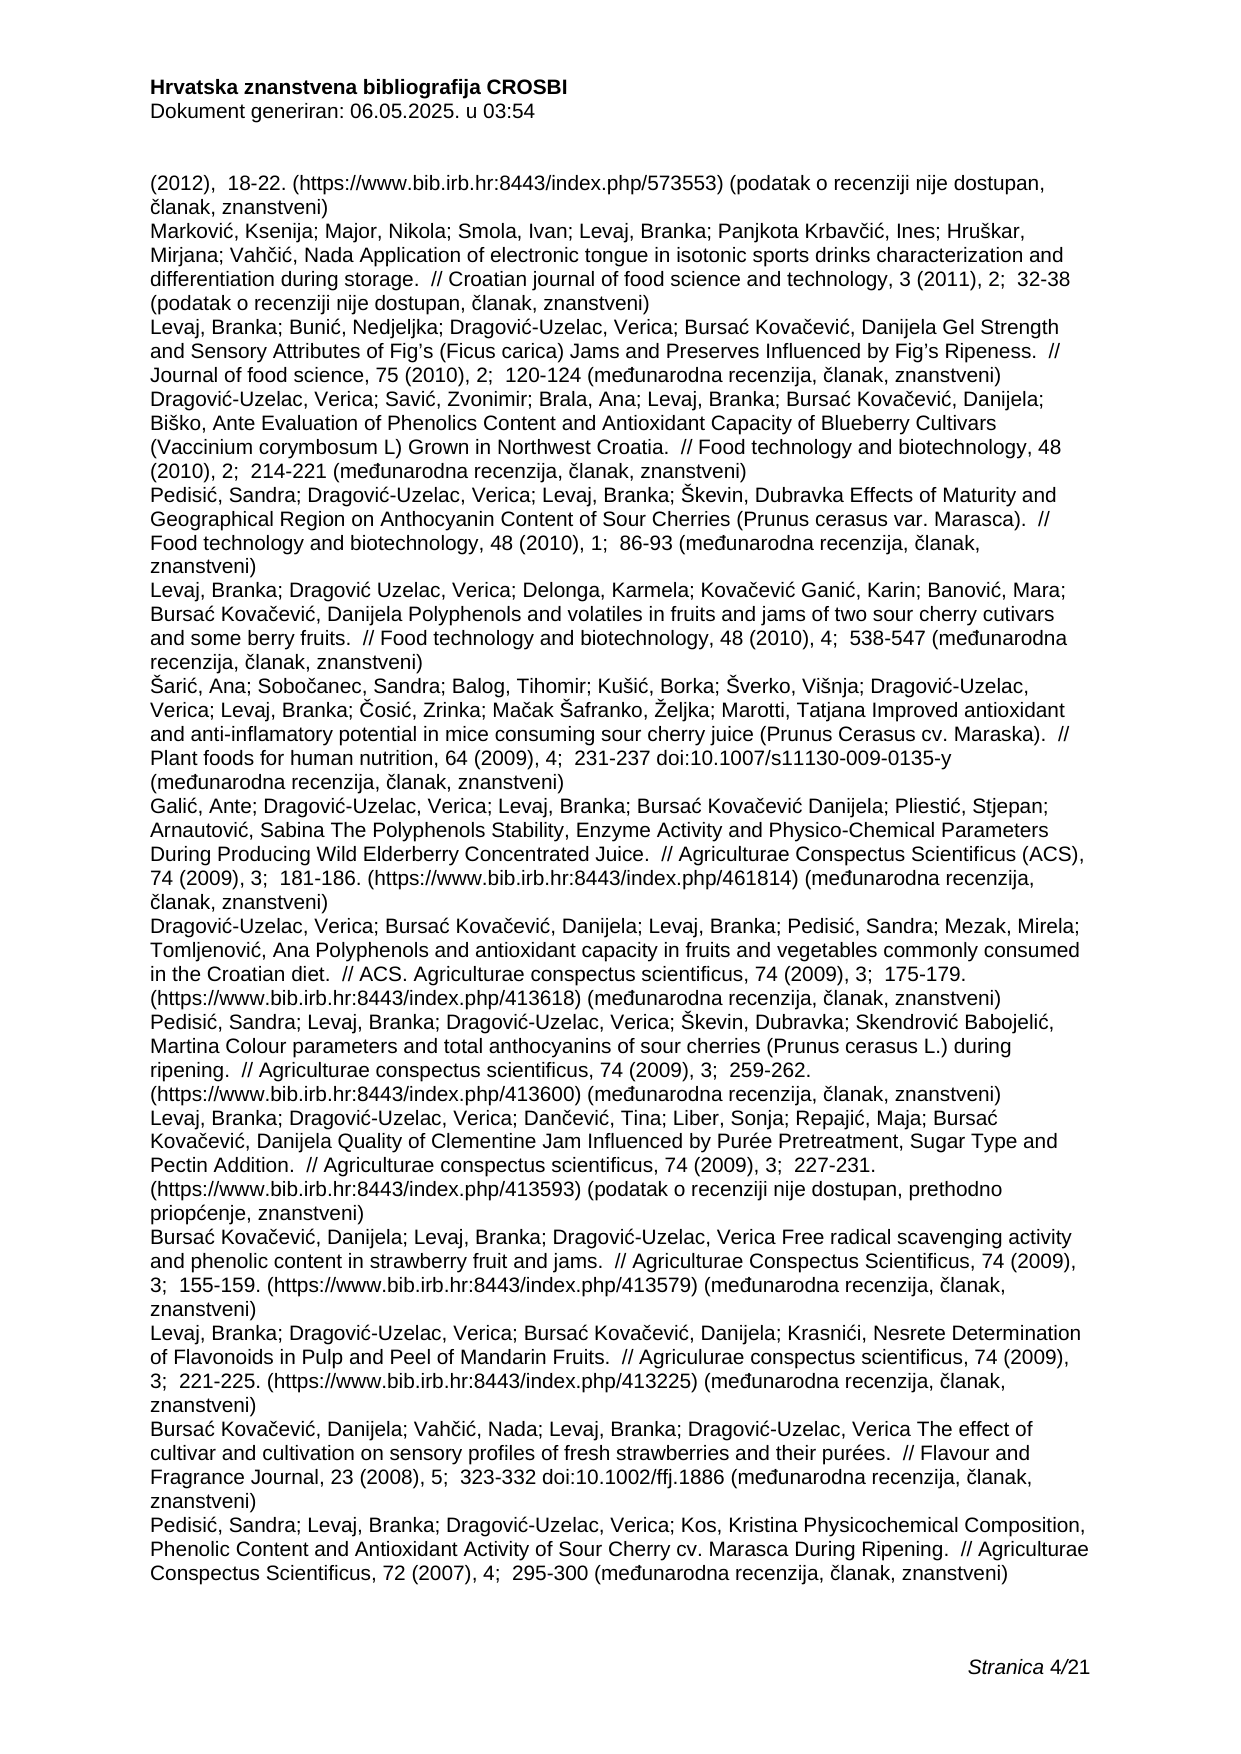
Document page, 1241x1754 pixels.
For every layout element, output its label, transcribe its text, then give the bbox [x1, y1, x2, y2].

text Marković, Ksenija; Major, Nikola; Smola, Ivan; Levaj, Branka; Panjkota Krbavčić, Ines; Hruškar, Mirjana; Vahčić, Nada [150, 219, 1090, 315]
text Dragović-Uzelac, Verica; Bursać Kovačević, Danijela; Levaj, Branka; Pedisić, Sandra; Mezak, Mirela; Tomljenović, Ana [150, 914, 1090, 1009]
text Šarić, Ana; Sobočanec, Sandra; Balog, Tihomir; Kušić, Borka; Šverko, Višnja; Dragović-Uzelac, Verica; Levaj, Branka; Čosić, Zrinka; Mačak Šafranko, Željka; Marotti, Tatjana [150, 674, 1090, 794]
text Bursać Kovačević, Danijela; Vahčić, Nada; Levaj, Branka; Dragović-Uzelac, Verica [150, 1417, 1090, 1513]
text Levaj, Branka; Dragović-Uzelac, Verica; Bursać Kovačević, Danijela; Krasnići, Nesrete [150, 1321, 1090, 1417]
text Dragović-Uzelac, Verica; Savić, Zvonimir; Brala, Ana; Levaj, Branka; Bursać Kovačević, Danijela; Biško, Ante [150, 387, 1090, 482]
text Levaj, Branka; Dragović Uzelac, Verica; Delonga, Karmela; Kovačević Ganić, Karin; Banović, Mara; Bursać Kovačević, Danijela [150, 578, 1090, 674]
text Bursać Kovačević, Danijela; Levaj, Branka; Dragović-Uzelac, Verica [150, 1225, 1090, 1321]
text Levaj, Branka; Bunić, Nedjeljka; Dragović-Uzelac, Verica; Bursać Kovačević, Danijela [150, 315, 1090, 387]
text Pedisić, Sandra; Levaj, Branka; Dragović-Uzelac, Verica; Škevin, Dubravka; Skendrović Babojelić, Martina [150, 1009, 1090, 1105]
text Galić, Ante; Dragović-Uzelac, Verica; Levaj, Branka; Bursać Kovačević Danijela; Pliestić, Stjepan; Arnautović, Sabina [150, 794, 1090, 914]
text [150, 171, 1090, 219]
text Pedisić, Sandra; Dragović-Uzelac, Verica; Levaj, Branka; Škevin, Dubravka [150, 482, 1090, 578]
text Levaj, Branka; Dragović-Uzelac, Verica; Dančević, Tina; Liber, Sonja; Repajić, Maja; Bursać Kovačević, Danijela [150, 1105, 1090, 1225]
text Pedisić, Sandra; Levaj, Branka; Dragović-Uzelac, Verica; Kos, Kristina [150, 1513, 1090, 1584]
